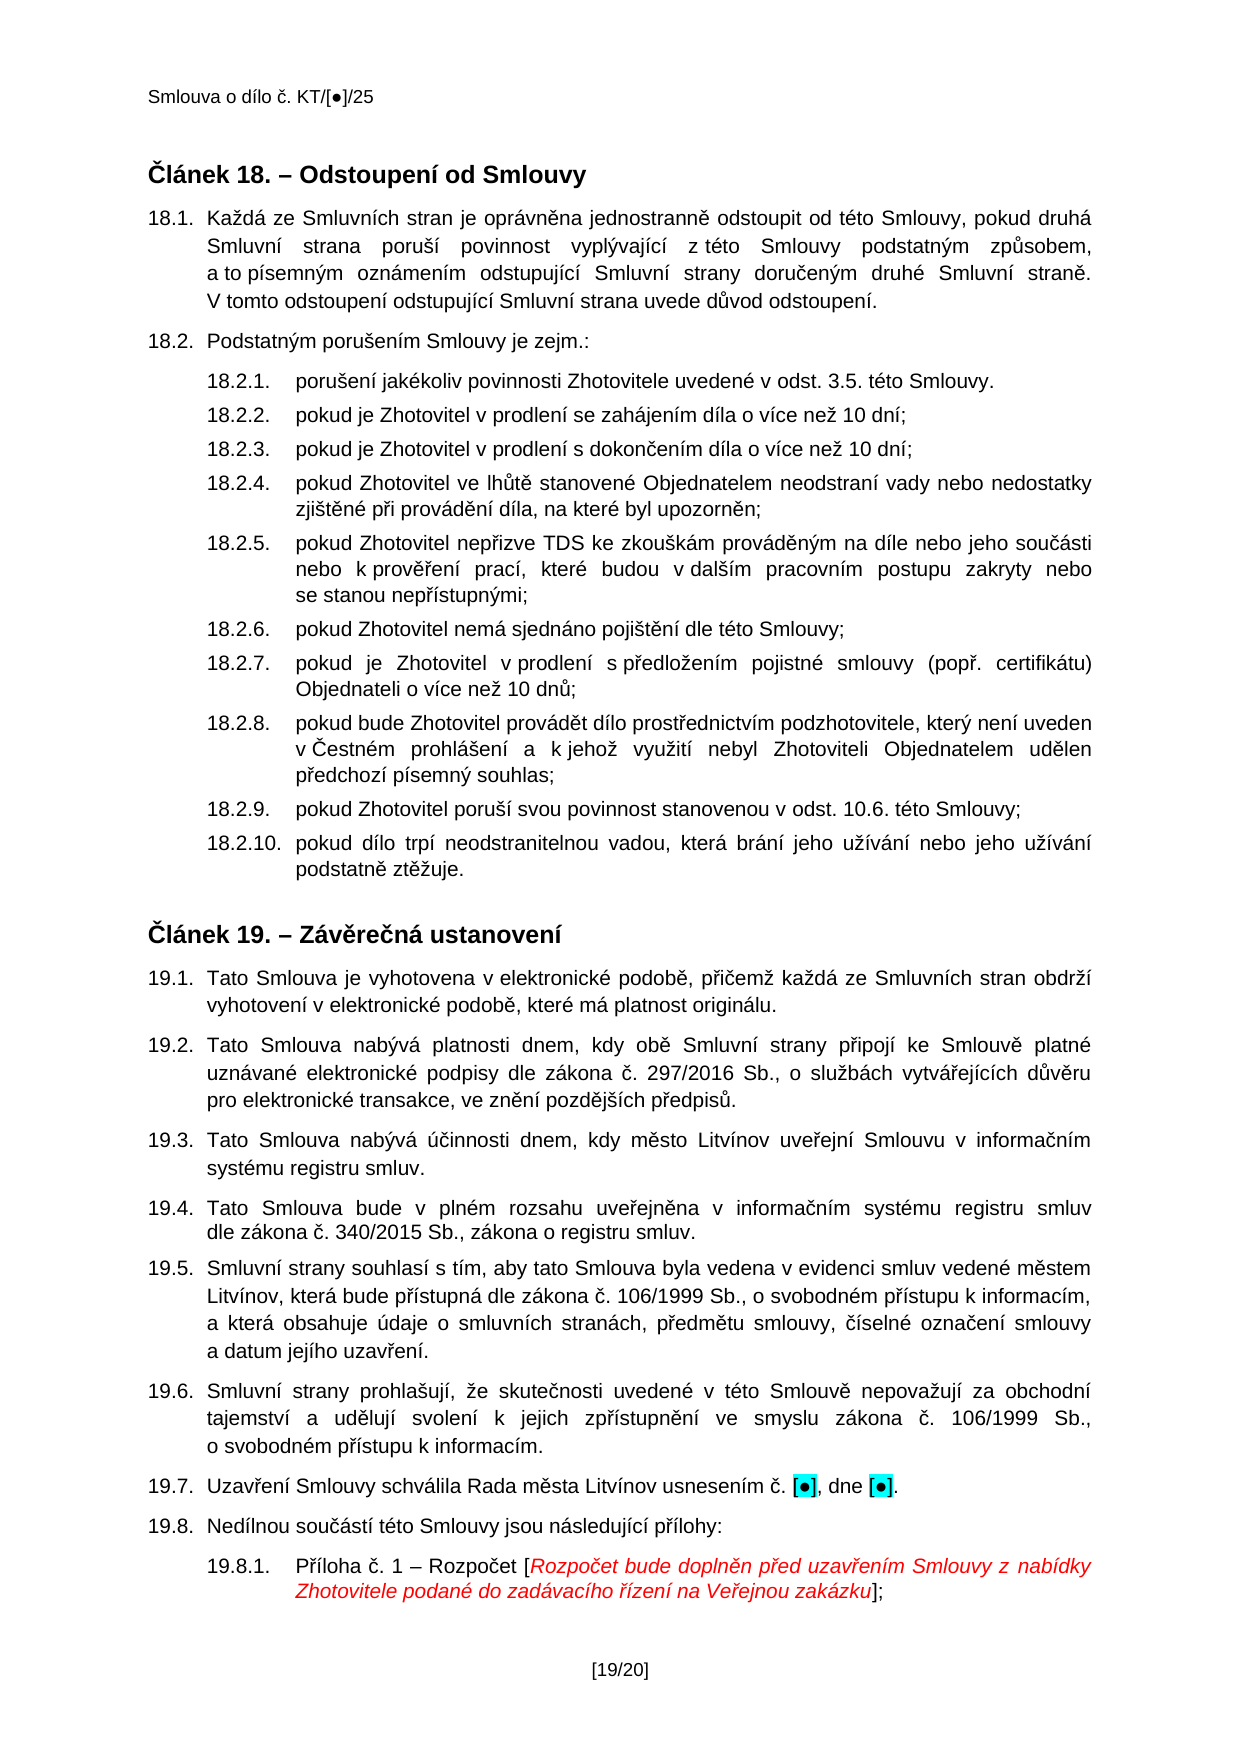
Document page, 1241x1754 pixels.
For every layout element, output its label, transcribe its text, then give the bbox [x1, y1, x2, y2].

list pokud Zhotovitel poruší svou povinnost stanovenou v odst. 10.6. této Smlouvy; [207, 797, 1093, 821]
list Smluvní strany souhlasí s tím, aby tato Smlouva byla vedena v evidenci smluv vedené městem Litvínov, která bude přístupná dle zákona č. 106/1999 Sb., o svobodném přístupu k informacím, a která obsahuje údaje o smluvních stranách, předmětu smlouvy, číselné označení smlouvy a datum jejího uzavření. [148, 1256, 1093, 1362]
list Nedílnou součástí této Smlouvy jsou následující přílohy: [148, 1513, 1093, 1537]
list Smluvní strany prohlašují, že skutečnosti uvedené v této Smlouvě nepovažují za obchodní tajemství a udělují svolení k jejich zpřístupnění ve smyslu zákona č. 106/1999 Sb., o svobodném přístupu k informacím. [148, 1378, 1093, 1457]
list Podstatným porušením Smlouvy je zejm.: [148, 328, 1093, 352]
subtitle Odstoupení od Smlouvy [148, 160, 1093, 189]
subtitle Závěrečná ustanovení [148, 920, 1093, 949]
list Tato Smlouva nabývá účinnosti dnem, kdy město Litvínov uveřejní Smlouvu v informačním systému registru smluv. [148, 1128, 1093, 1179]
list pokud je Zhotovitel v prodlení s předložením pojistné smlouvy (popř. certifikátu) Objednateli o více než 10 dnů; [207, 651, 1093, 701]
list Příloha č. 1 – Rozpočet [Rozpočet bude doplněn před uzavřením Smlouvy z nabídky Zhotovitele podané do zadávacího řízení na Veřejnou zakázku]; [207, 1553, 1093, 1603]
list pokud Zhotovitel ve lhůtě stanovené Objednatelem neodstraní vady nebo nedostatky zjištěné při provádění díla, na které byl upozorněn; [207, 471, 1093, 521]
list pokud Zhotovitel nemá sjednáno pojištění dle této Smlouvy; [207, 617, 1093, 641]
list Uzavření Smlouvy schválila Rada města Litvínov usnesením č. [●], dne [●]. [148, 1473, 1093, 1497]
list pokud je Zhotovitel v prodlení s dokončením díla o více než 10 dní; [207, 437, 1093, 461]
list Každá ze Smluvních stran je oprávněna jednostranně odstoupit od této Smlouvy, pokud druhá Smluvní strana poruší povinnost vyplývající z této Smlouvy podstatným způsobem, a to písemným oznámením odstupující Smluvní strany doručeným druhé Smluvní straně. V tomto odstoupení odstupující Smluvní strana uvede důvod odstoupení. [148, 206, 1093, 312]
list pokud je Zhotovitel v prodlení se zahájením díla o více než 10 dní; [207, 403, 1093, 427]
list Tato Smlouva nabývá platnosti dnem, kdy obě Smluvní strany připojí ke Smlouvě platné uznávané elektronické podpisy dle zákona č. 297/2016 Sb., o službách vytvářejících důvěru pro elektronické transakce, ve znění pozdějších předpisů. [148, 1033, 1093, 1112]
list pokud Zhotovitel nepřizve TDS ke zkouškám prováděným na díle nebo jeho součásti nebo k prověření prací, které budou v dalším pracovním postupu zakryty nebo se stanou nepřístupnými; [207, 531, 1093, 607]
list pokud dílo trpí neodstranitelnou vadou, která brání jeho užívání nebo jeho užívání podstatně ztěžuje. [207, 831, 1093, 881]
list Tato Smlouva bude v plném rozsahu uveřejněna v informačním systému registru smluv dle zákona č. 340/2015 Sb., zákona o registru smluv. [148, 1196, 1093, 1243]
list pokud bude Zhotovitel provádět dílo prostřednictvím podzhotovitele, který není uveden v Čestném prohlášení a k jehož využití nebyl Zhotoviteli Objednatelem udělen předchozí písemný souhlas; [207, 711, 1093, 787]
list porušení jakékoliv povinnosti Zhotovitele uvedené v odst. 3.5. této Smlouvy. [207, 368, 1093, 392]
list Tato Smlouva je vyhotovena v elektronické podobě, přičemž každá ze Smluvních stran obdrží vyhotovení v elektronické podobě, které má platnost originálu. [148, 966, 1093, 1017]
